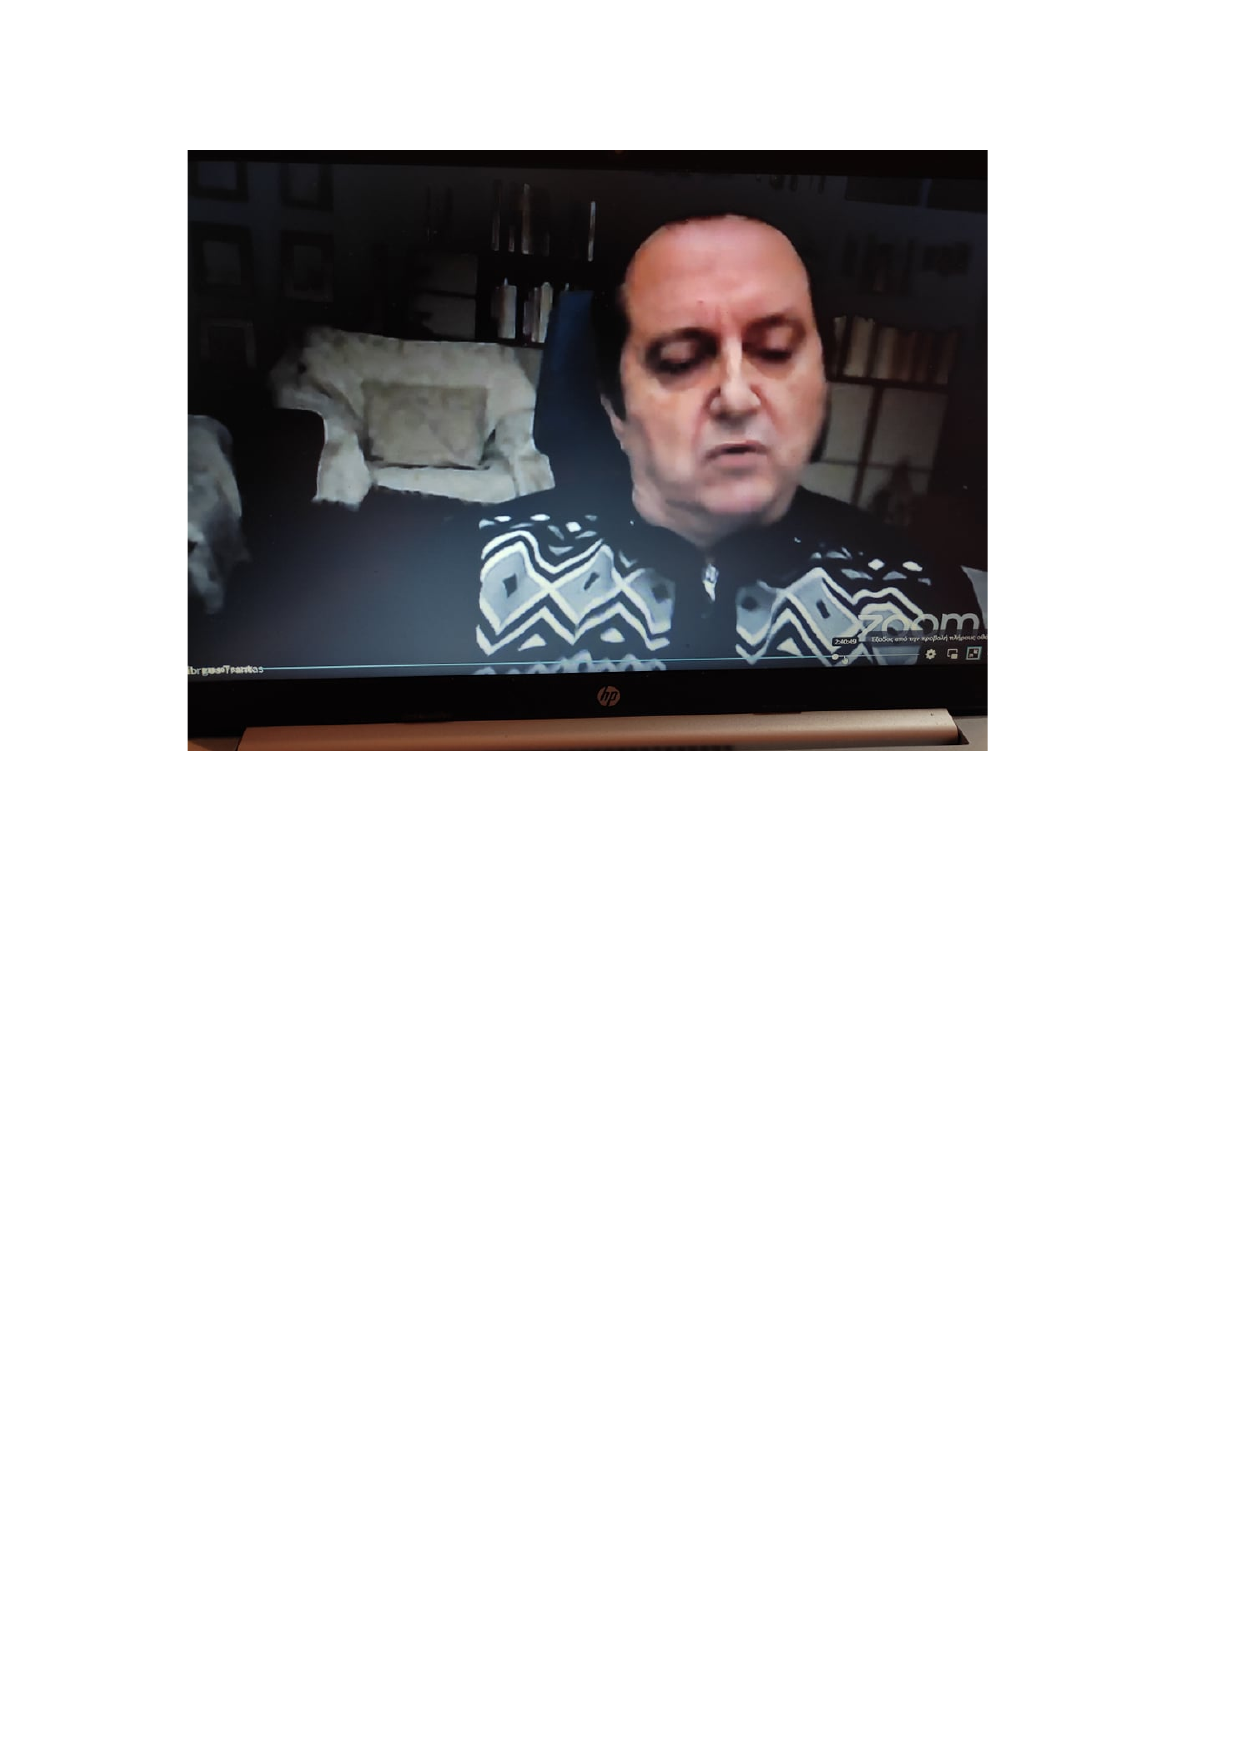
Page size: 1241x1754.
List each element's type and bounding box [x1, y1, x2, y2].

picture [187, 150, 988, 751]
